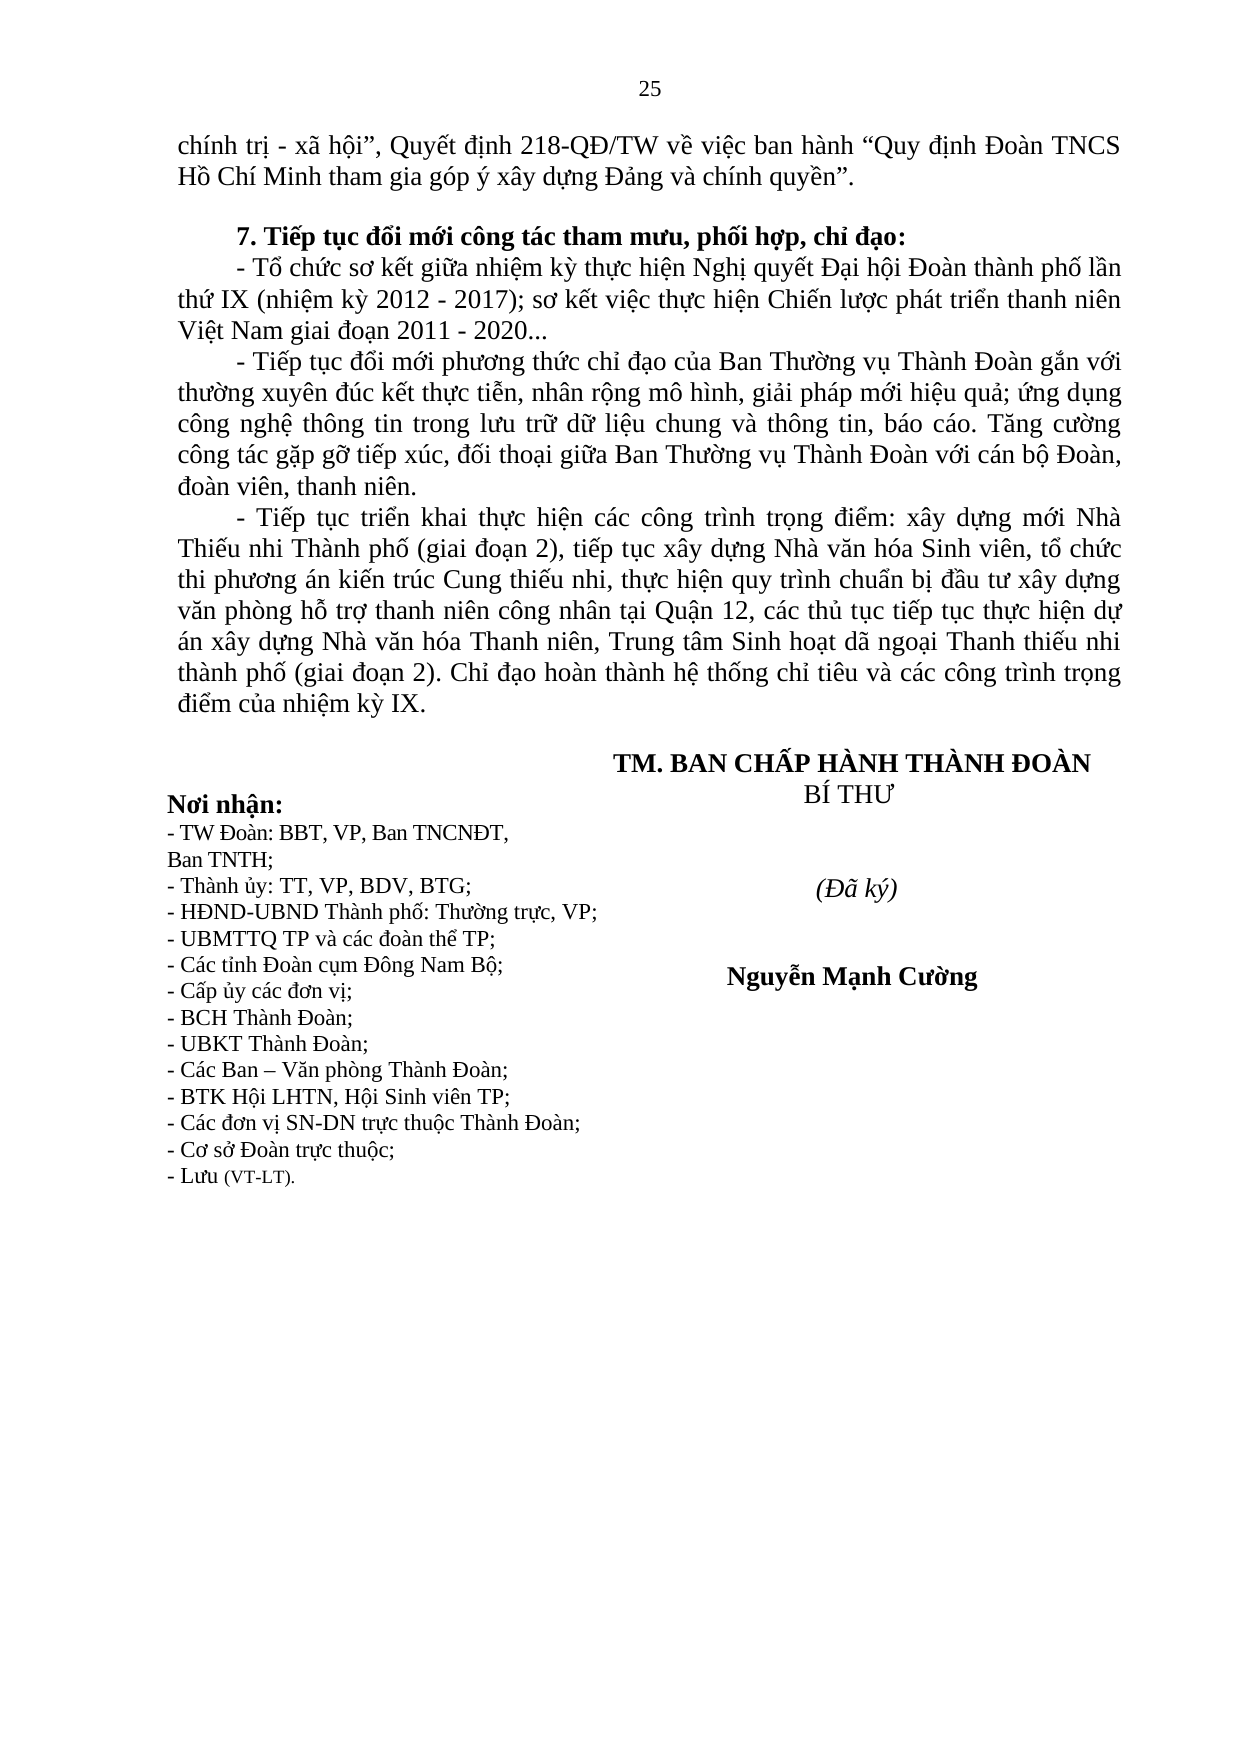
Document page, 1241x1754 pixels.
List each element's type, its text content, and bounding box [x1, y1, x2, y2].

text TM. BAN CHẤP HÀNH THÀNH ĐOÀN [177, 747, 1122, 779]
text - Tiếp tục triển khai thực hiện các công trình trọng điểm: xây dựng mới Nhà Thiếu nhi Thành phố (giai đoạn 2), tiếp tục xây dựng Nhà văn hóa Sinh viên, tổ chức thi phương án kiến trúc Cung thiếu nhi, thực hiện quy trình chuẩn bị đầu tư xây dựng văn phòng hỗ trợ thanh niên công nhân tại Quận 12, các thủ tục tiếp tục thực hiện dự án xây dựng Nhà văn hóa Thanh niên, Trung tâm Sinh hoạt dã ngoại Thanh thiếu nhi thành phố (giai đoạn 2). Chỉ đạo hoàn thành hệ thống chỉ tiêu và các công trình trọng điểm của nhiệm kỳ IX. [177, 501, 1122, 719]
text Nguyễn Mạnh Cường [177, 960, 1122, 991]
text BÍ THƯ [177, 779, 1122, 810]
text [177, 129, 1122, 192]
text 7. Tiếp tục đổi mới công tác tham mưu, phối hợp, chỉ đạo: [177, 220, 1122, 252]
text - Tiếp tục đổi mới phương thức chỉ đạo của Ban Thường vụ Thành Đoàn gắn với thường xuyên đúc kết thực tiễn, nhân rộng mô hình, giải pháp mới hiệu quả; ứng dụng công nghệ thông tin trong lưu trữ dữ liệu chung và thông tin, báo cáo. Tăng cường công tác gặp gỡ tiếp xúc, đối thoại giữa Ban Thường vụ Thành Đoàn với cán bộ Đoàn, đoàn viên, thanh niên. [177, 345, 1122, 501]
text - Tổ chức sơ kết giữa nhiệm kỳ thực hiện Nghị quyết Đại hội Đoàn thành phố lần thứ IX (nhiệm kỳ 2012 - 2017); sơ kết việc thực hiện Chiến lược phát triển thanh niên Việt Nam giai đoạn 2011 - 2020... [177, 252, 1122, 345]
text (Đã ký) [177, 872, 1122, 903]
